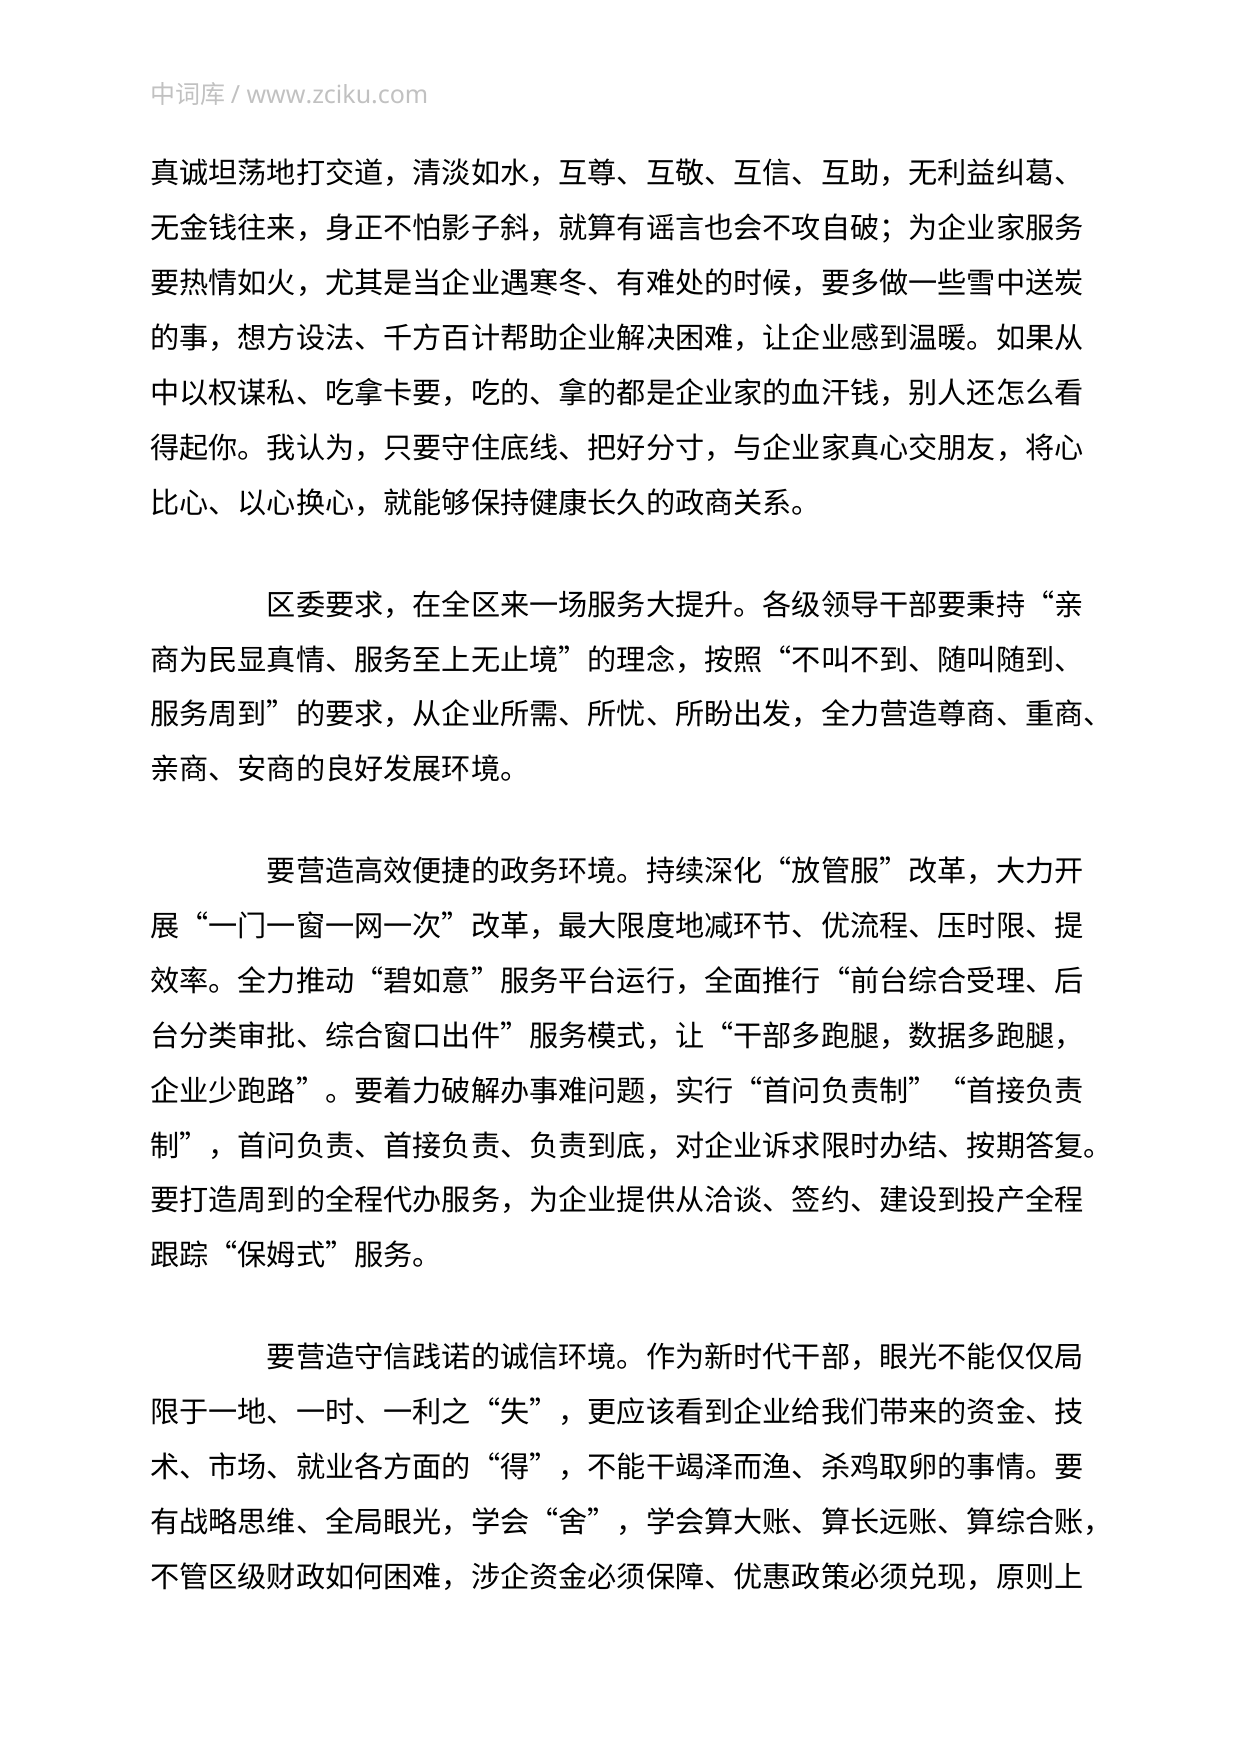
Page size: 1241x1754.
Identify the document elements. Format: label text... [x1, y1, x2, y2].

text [150, 1334, 1090, 1596]
text 区委要求，在全区来一场服务大提升。各级领导干部要秉持“亲商为民显真情、服务至上无止境”的理念，按照“不叫不到、随叫随到、服务周到”的要求，从企业所需、所忧、所盼出发，全力营造尊商、重商、亲商、安商的良好发展环境。 [150, 581, 1090, 788]
text 要营造高效便捷的政务环境。持续深化“放管服”改革，大力开展“一门一窗一网一次”改革，最大限度地减环节、优流程、压时限、提效率。全力推动“碧如意”服务平台运行，全面推行“前台综合受理、后台分类审批、综合窗口出件”服务模式，让“干部多跑腿，数据多跑腿，企业少跑路”。要着力破解办事难问题，实行“首问负责制”“首接负责制”，首问负责、首接负责、负责到底，对企业诉求限时办结、按期答复。要打造周到的全程代办服务，为企业提供从洽谈、签约、建设到投产全程跟踪“保姆式”服务。 [150, 848, 1090, 1274]
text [150, 150, 1090, 522]
